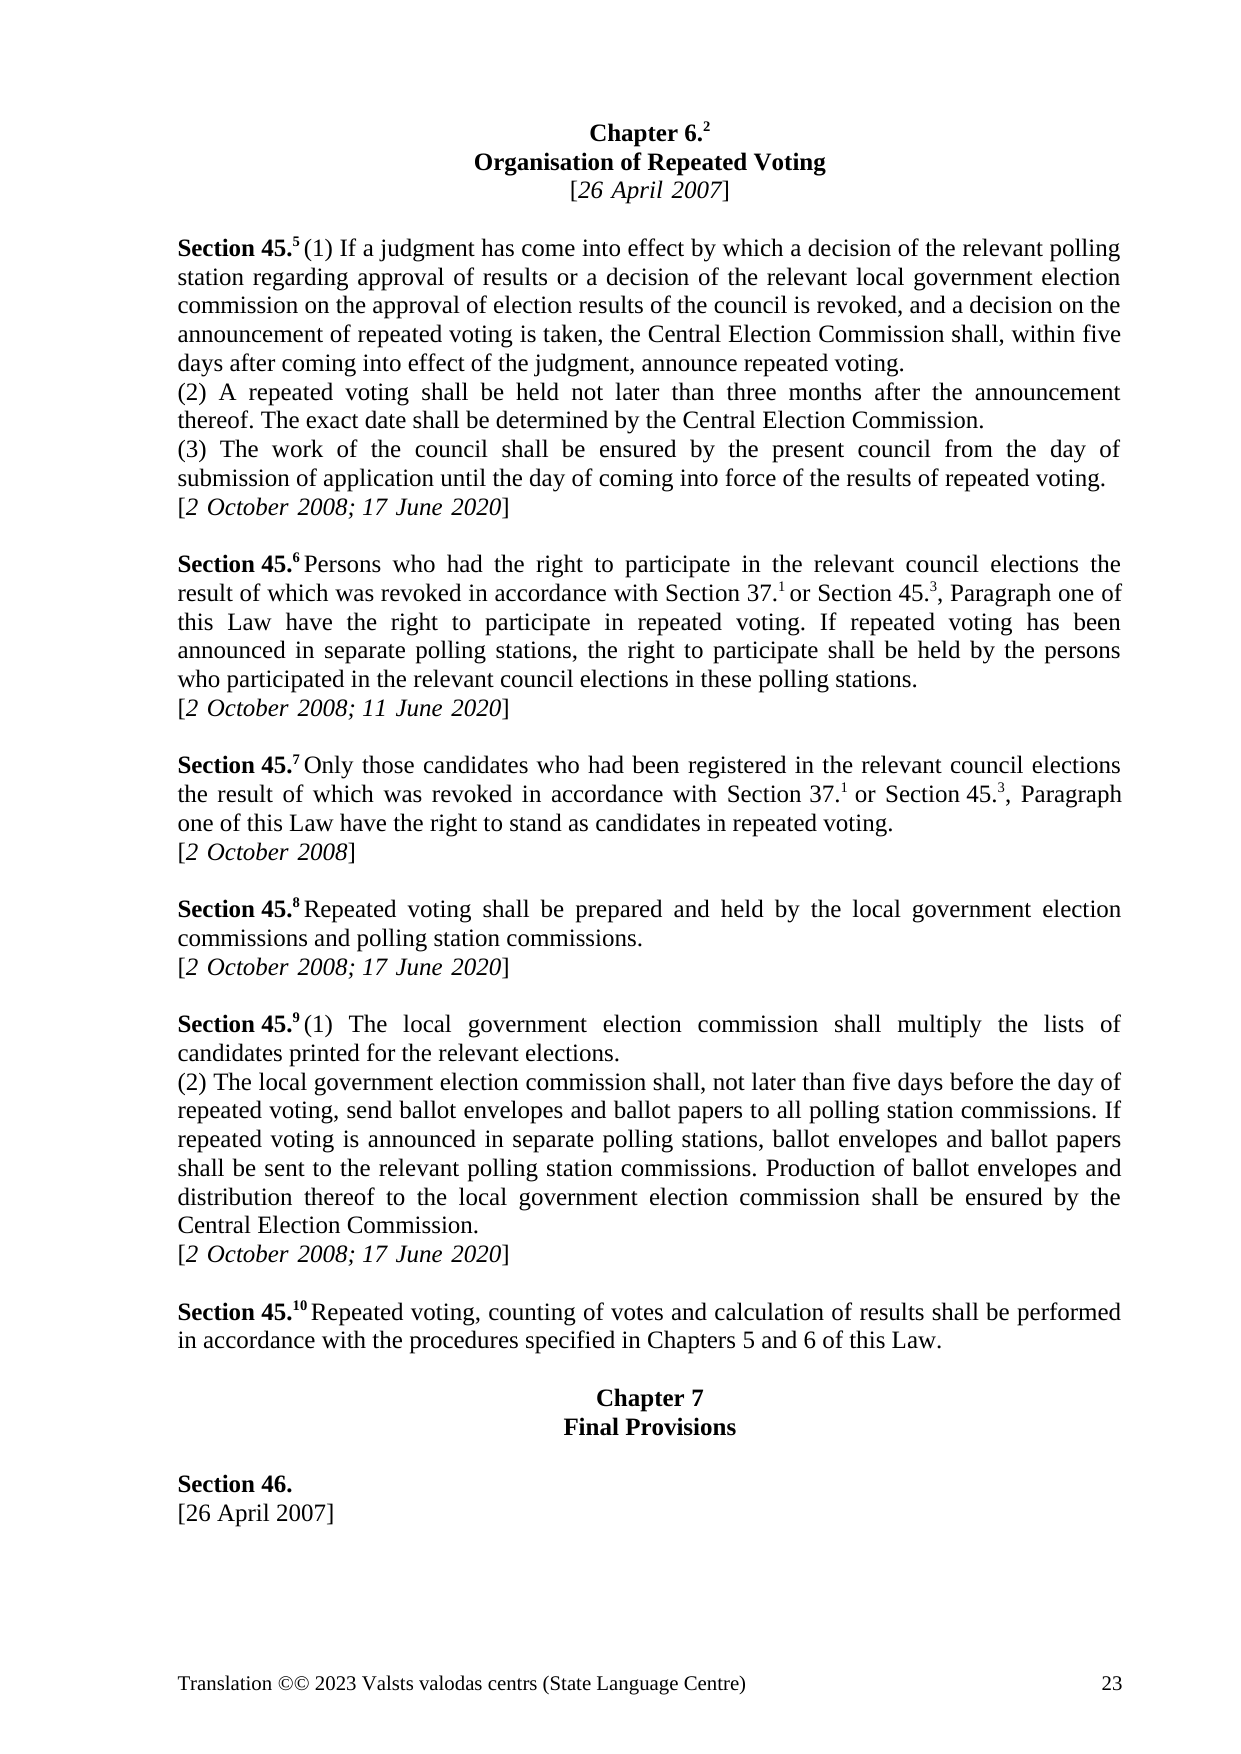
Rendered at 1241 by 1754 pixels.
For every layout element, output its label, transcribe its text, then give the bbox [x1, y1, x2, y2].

text [26 April 2007] [177, 1498, 1122, 1527]
text Section 45.9 (1) The local government election commission shall multiply the lists of candidates printed for the relevant elections. [177, 1009, 1122, 1067]
text Section 45.10 Repeated voting, counting of votes and calculation of results shall be performed in accordance with the procedures specified in Chapters 5 and 6 of this Law. [177, 1297, 1122, 1354]
text Section 45.8 Repeated voting shall be prepared and held by the local government election commissions and polling station commissions. [177, 894, 1122, 952]
text (3) The work of the council shall be ensured by the present council from the day of submission of application until the day of coming into force of the results of repeated voting. [177, 434, 1122, 492]
text Organisation of Repeated Voting [177, 147, 1122, 176]
text Section 45.6 Persons who had the right to participate in the relevant council elections the result of which was revoked in accordance with Section 37.1 or Section 45.3, Paragraph one of this Law have the right to participate in repeated voting. If repeated voting has been announced in separate polling stations, the right to participate shall be held by the persons who participated in the relevant council elections in these polling stations. [177, 549, 1122, 693]
text [2 October 2008; 17 June 2020] [177, 1239, 1122, 1268]
text [26 April 2007] [177, 176, 1122, 204]
text Section 45.7 Only those candidates who had been registered in the relevant council elections the result of which was revoked in accordance with Section 37.1 or Section 45.3, Paragraph one of this Law have the right to stand as candidates in repeated voting. [177, 751, 1122, 837]
text [2 October 2008; 11 June 2020] [177, 693, 1122, 722]
text Final Provisions [177, 1412, 1122, 1441]
text (2) The local government election commission shall, not later than five days before the day of repeated voting, send ballot envelopes and ballot papers to all polling station commissions. If repeated voting is announced in separate polling stations, ballot envelopes and ballot papers shall be sent to the relevant polling station commissions. Production of ballot envelopes and distribution thereof to the local government election commission shall be ensured by the Central Election Commission. [177, 1067, 1122, 1239]
text [2 October 2008; 17 June 2020] [177, 952, 1122, 981]
text [2 October 2008; 17 June 2020] [177, 492, 1122, 521]
text Section 45.5 (1) If a judgment has come into effect by which a decision of the relevant polling station regarding approval of results or a decision of the relevant local government election commission on the approval of election results of the council is revoked, and a decision on the announcement of repeated voting is taken, the Central Election Commission shall, within five days after coming into effect of the judgment, announce repeated voting. [177, 233, 1122, 377]
text (2) A repeated voting shall be held not later than three months after the announcement thereof. The exact date shall be determined by the Central Election Commission. [177, 377, 1122, 434]
text Chapter 7 [177, 1383, 1122, 1412]
text Chapter 6.2 [177, 118, 1122, 147]
text Section 46. [177, 1469, 1122, 1498]
text [2 October 2008] [177, 837, 1122, 866]
